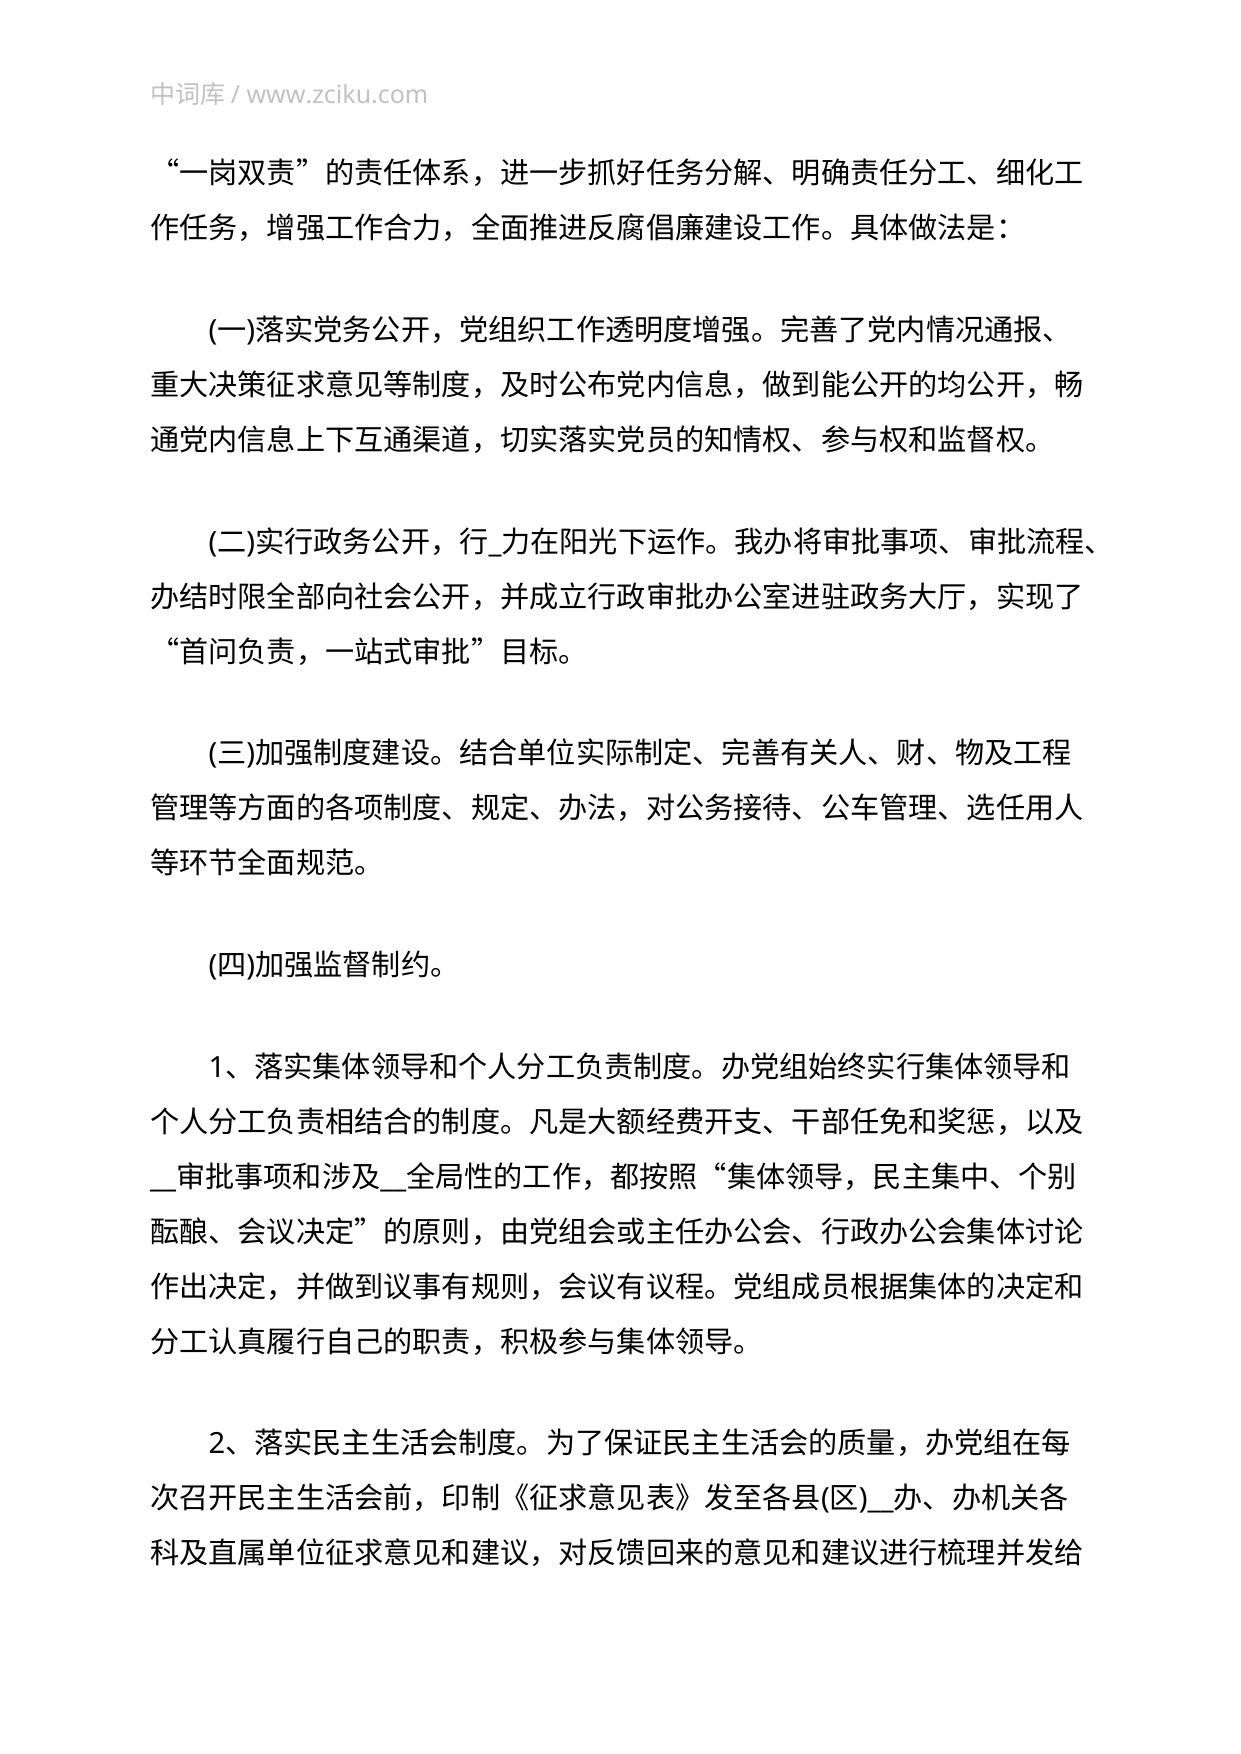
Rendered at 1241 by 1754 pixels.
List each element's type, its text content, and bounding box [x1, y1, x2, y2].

text (二)实行政务公开，行_力在阳光下运作。我办将审批事项、审批流程、办结时限全部向社会公开，并成立行政审批办公室进驻政务大厅，实现了“首问负责，一站式审批”目标。 [150, 518, 1090, 671]
text 1、落实集体领导和个人分工负责制度。办党组始终实行集体领导和个人分工负责相结合的制度。凡是大额经费开支、干部任免和奖惩，以及__审批事项和涉及__全局性的工作，都按照“集体领导，民主集中、个别酝酿、会议决定”的原则，由党组会或主任办公会、行政办公会集体讨论作出决定，并做到议事有规则，会议有议程。党组成员根据集体的决定和分工认真履行自己的职责，积极参与集体领导。 [150, 1044, 1090, 1361]
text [150, 1420, 1090, 1572]
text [150, 150, 1090, 247]
text (四)加强监督制约。 [150, 942, 1090, 984]
text (三)加强制度建设。结合单位实际制定、完善有关人、财、物及工程管理等方面的各项制度、规定、办法，对公务接待、公车管理、选任用人等环节全面规范。 [150, 730, 1090, 882]
text (一)落实党务公开，党组织工作透明度增强。完善了党内情况通报、重大决策征求意见等制度，及时公布党内信息，做到能公开的均公开，畅通党内信息上下互通渠道，切实落实党员的知情权、参与权和监督权。 [150, 307, 1090, 459]
